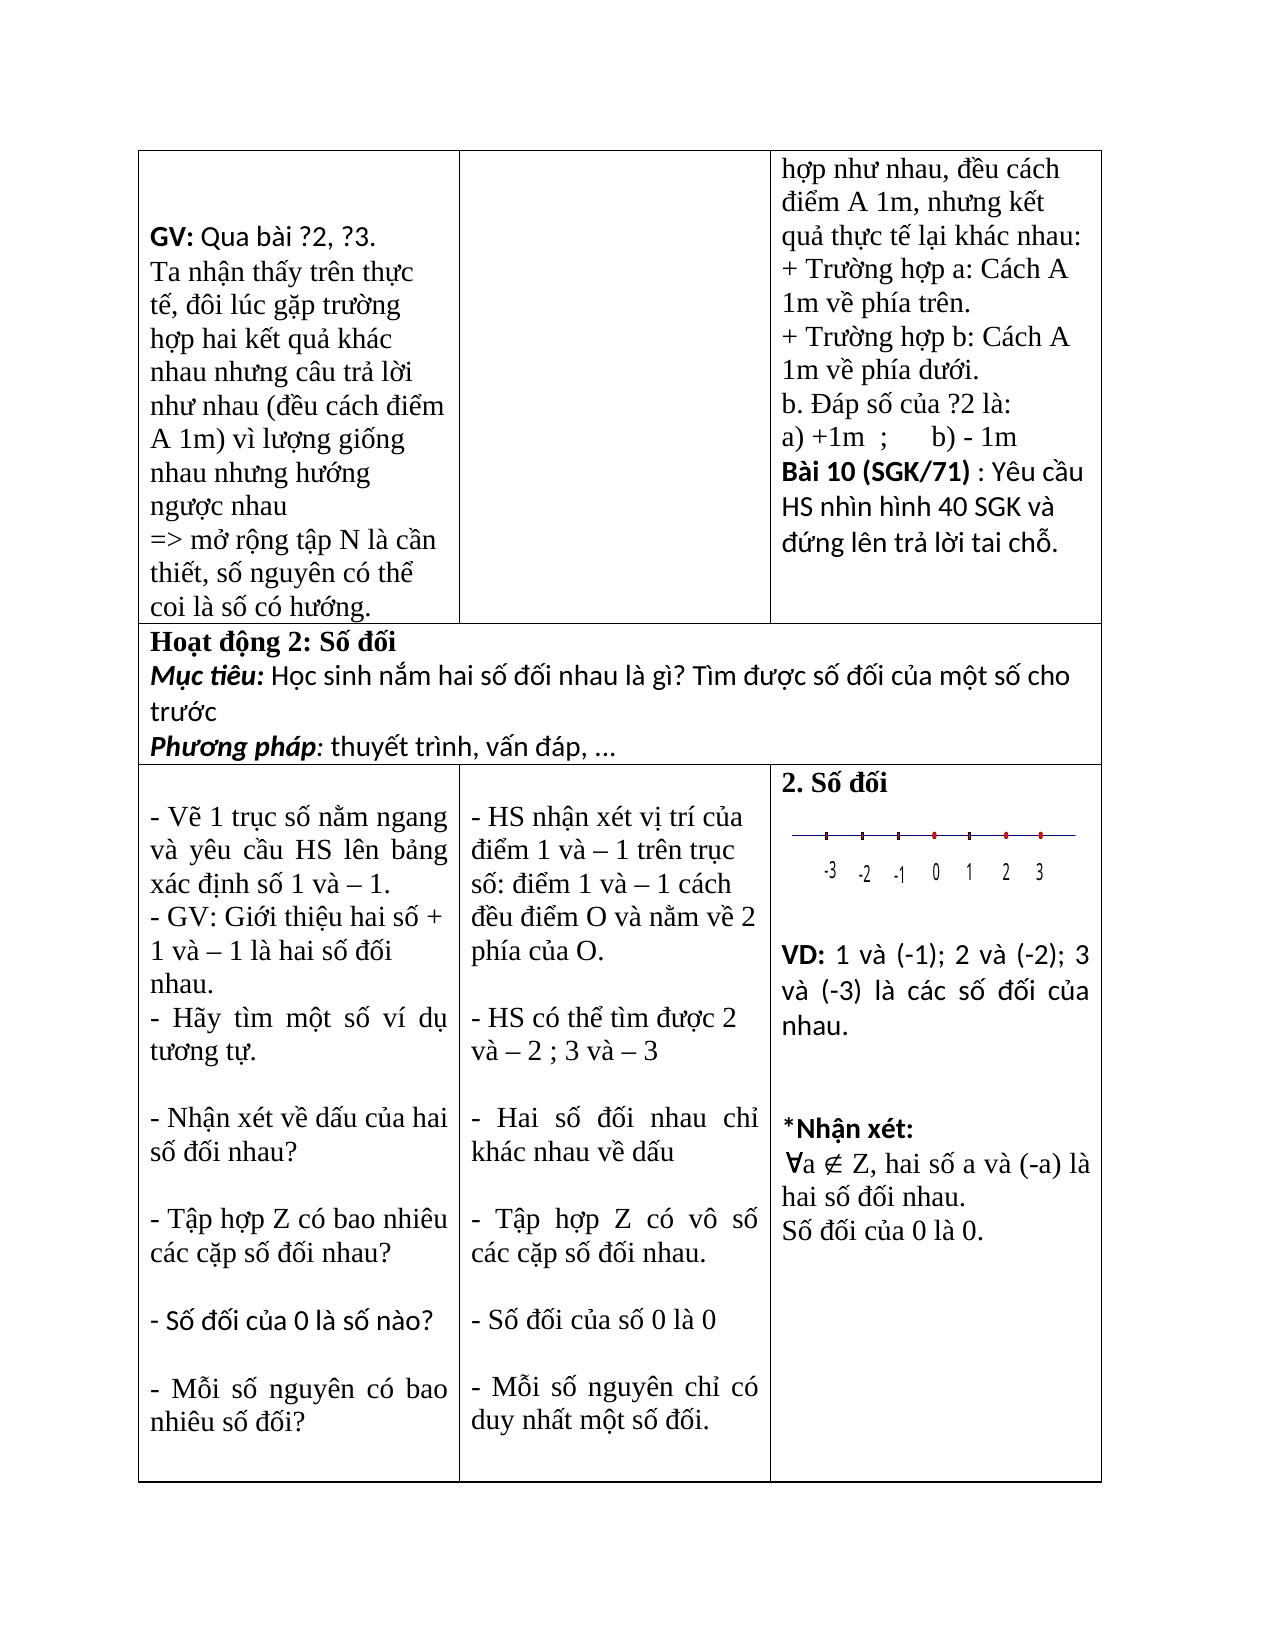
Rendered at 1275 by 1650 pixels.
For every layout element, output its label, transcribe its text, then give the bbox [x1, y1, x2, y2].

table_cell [460, 151, 770, 623]
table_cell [139, 151, 459, 623]
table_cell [771, 765, 1101, 1481]
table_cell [139, 765, 459, 1481]
table_cell Hoạt động 2: Số đối Mục tiêu: Học sinh nắm hai số đối nhau là gì? Tìm được số đối của một số cho trước Phương pháp: thuyết trình, vấn đáp, ... [139, 624, 1101, 764]
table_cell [460, 765, 770, 1481]
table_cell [771, 151, 1101, 623]
